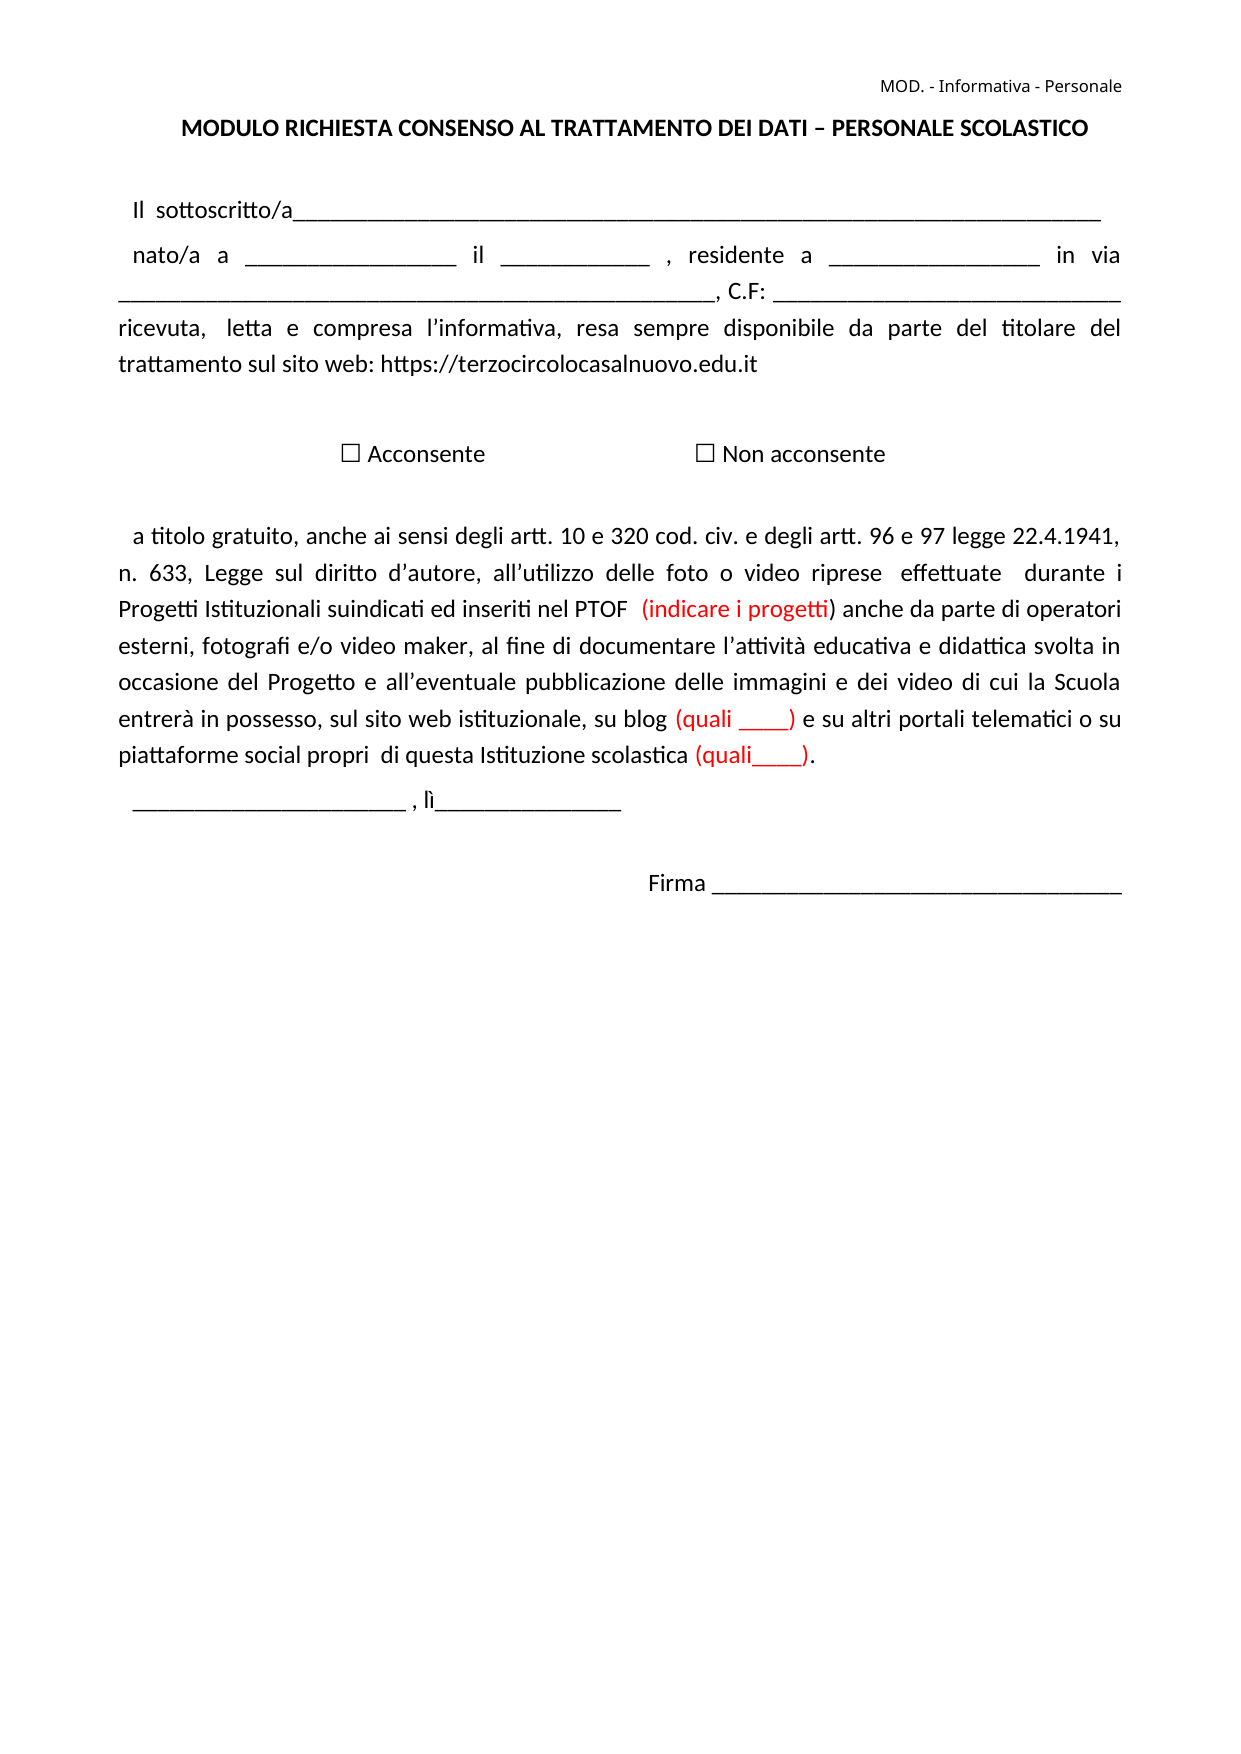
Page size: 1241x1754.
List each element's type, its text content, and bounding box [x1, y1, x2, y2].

text a titolo gratuito, anche ai sensi degli artt. 10 e 320 cod. civ. e degli artt. 96 e 97 legge 22.4.1941, n. 633, Legge sul diritto d’autore, all’utilizzo delle foto o video riprese effettuate durante i Progetti Istituzionali suindicati ed inseriti nel PTOF (indicare i progetti) anche da parte di operatori esterni, fotografi e/o video maker, al fine di documentare l’attività educativa e didattica svolta in occasione del Progetto e all’eventuale pubblicazione delle immagini e dei video di cui la Scuola entrerà in possesso, sul sito web istituzionale, su blog (quali ____) e su altri portali telematici o su piattaforme social propri di questa Istituzione scolastica (quali____). [118, 520, 1122, 770]
text Firma _________________________________ [118, 867, 1122, 897]
text ☐ Acconsente ☐ Non acconsente [118, 438, 1122, 469]
text ______________________ , lì_______________ [118, 784, 1122, 815]
text nato/a a _________________ il ____________ , residente a _________________ in via ________________________________________________, C.F: ____________________________ ricevuta, letta e compresa l’informativa, resa sempre disponibile da parte del titolare del trattamento sul sito web: https://terzocircolocasalnuovo.edu.it [118, 239, 1122, 379]
text MODULO RICHIESTA CONSENSO AL TRATTAMENTO DEI DATI – PERSONALE SCOLASTICO [118, 112, 1122, 142]
text Il sottoscritto/a_________________________________________________________________ [118, 194, 1122, 224]
